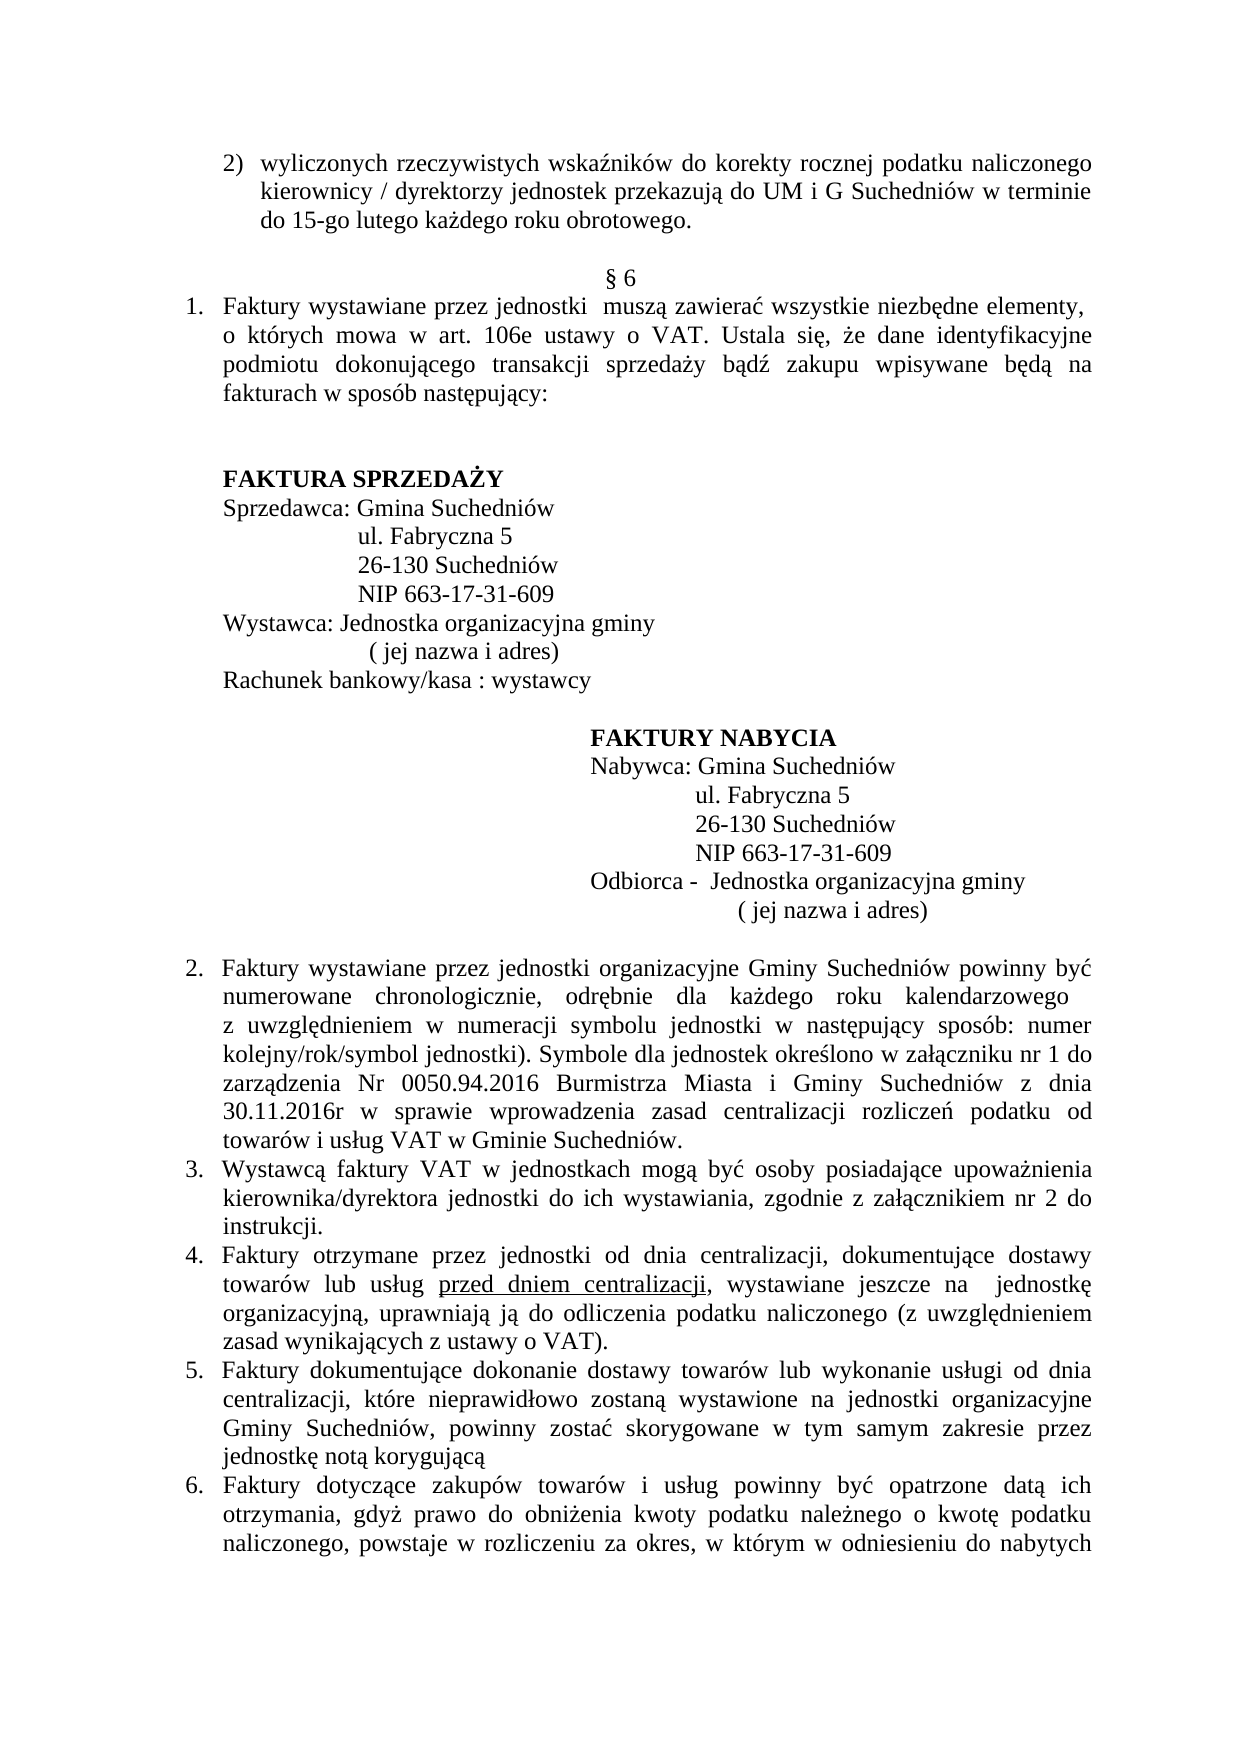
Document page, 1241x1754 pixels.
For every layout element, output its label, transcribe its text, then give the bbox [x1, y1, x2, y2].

list Faktury wystawiane przez jednostki organizacyjne Gminy Suchedniów powinny być numerowane chronologicznie, odrębnie dla każdego roku kalendarzowego z uwzględnieniem w numeracji symbolu jednostki w następujący sposób: numer kolejny/rok/symbol jednostki). Symbole dla jednostek określono w załączniku nr 1 do zarządzenia Nr 0050.94.2016 Burmistrza Miasta i Gminy Suchedniów z dnia 30.11.2016r w sprawie wprowadzenia zasad centralizacji rozliczeń podatku od towarów i usług VAT w Gminie Suchedniów. [185, 953, 1093, 1154]
list NIP 663-17-31-609 [223, 838, 1093, 866]
list Faktury otrzymane przez jednostki od dnia centralizacji, dokumentujące dostawy towarów lub usług przed dniem centralizacji, wystawiane jeszcze na jednostkę organizacyjną, uprawniają ją do odliczenia podatku naliczonego (z uwzględnieniem zasad wynikających z ustawy o VAT). [185, 1240, 1093, 1355]
list Wystawcą faktury VAT w jednostkach mogą być osoby posiadające upoważnienia kierownika/dyrektora jednostki do ich wystawiania, zgodnie z załącznikiem nr 2 do instrukcji. [185, 1154, 1093, 1240]
text § 6 [148, 263, 1093, 291]
list FAKTURA SPRZEDAŻY [223, 464, 1093, 493]
list 26-130 Suchedniów [223, 550, 1093, 579]
list Odbiorca - Jednostka organizacyjna gminy [590, 866, 1093, 895]
list ul. Fabryczna 5 [223, 780, 1093, 809]
list NIP 663-17-31-609 [223, 579, 1093, 608]
list FAKTURY NABYCIA [223, 723, 1093, 751]
list Faktury dokumentujące dokonanie dostawy towarów lub wykonanie usługi od dnia centralizacji, które nieprawidłowo zostaną wystawione na jednostki organizacyjne Gminy Suchedniów, powinny zostać skorygowane w tym samym zakresie przez jednostkę notą korygującą [185, 1355, 1093, 1470]
list Nabywca: Gmina Suchedniów [223, 751, 1093, 780]
list 26-130 Suchedniów [223, 809, 1093, 838]
list ( jej nazwa i adres) [223, 636, 1093, 665]
list Wystawca: Jednostka organizacyjna gminy [223, 608, 1093, 636]
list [185, 1470, 1093, 1556]
list ( jej nazwa i adres) [223, 895, 1093, 924]
list Faktury wystawiane przez jednostki muszą zawierać wszystkie niezbędne elementy, o których mowa w art. 106e ustawy o VAT. Ustala się, że dane identyfikacyjne podmiotu dokonującego transakcji sprzedaży bądź zakupu wpisywane będą na fakturach w sposób następujący: [185, 291, 1093, 406]
list Rachunek bankowy/kasa : wystawcy [223, 665, 1093, 694]
list ul. Fabryczna 5 [223, 521, 1093, 550]
list wyliczonych rzeczywistych wskaźników do korekty rocznej podatku naliczonego kierownicy / dyrektorzy jednostek przekazują do UM i G Suchedniów w terminie do 15-go lutego każdego roku obrotowego. [223, 148, 1093, 234]
list Sprzedawca: Gmina Suchedniów [223, 493, 1093, 521]
